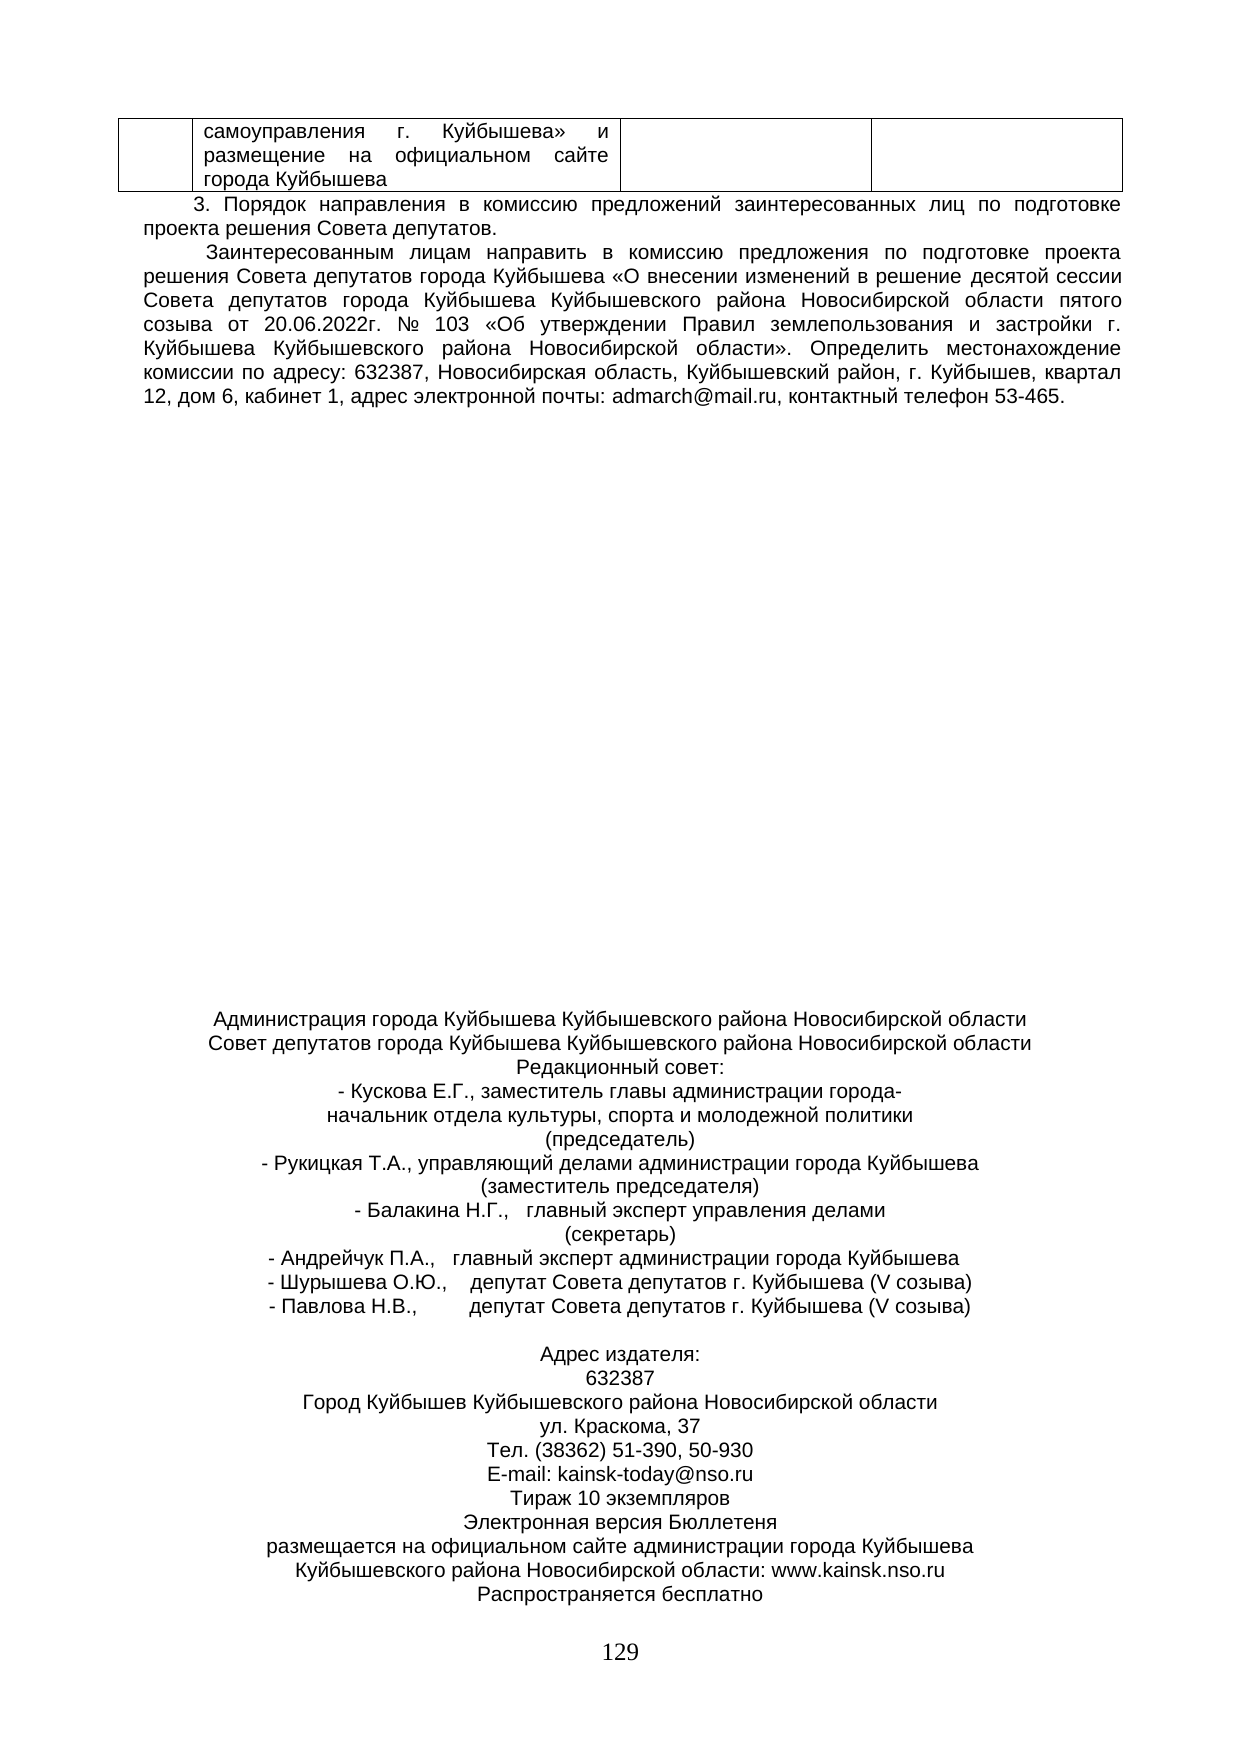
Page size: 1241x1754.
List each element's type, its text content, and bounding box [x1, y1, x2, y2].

text Совет депутатов города Куйбышева Куйбышевского района Новосибирской области [118, 1031, 1122, 1054]
text Тираж 10 экземпляров [118, 1486, 1122, 1510]
text (секретарь) [118, 1222, 1122, 1246]
text (заместитель председателя) [118, 1174, 1122, 1198]
text - Павлова Н.В., депутат Совета депутатов г. Куйбышева (V созыва) [118, 1294, 1122, 1318]
text 632387 [118, 1366, 1122, 1390]
text 3. Порядок направления в комиссию предложений заинтересованных лиц по подготовке проекта решения Совета депутатов. [143, 192, 1122, 240]
text начальник отдела культуры, спорта и молодежной политики [118, 1102, 1122, 1126]
text Электронная версия Бюллетеня [118, 1510, 1122, 1534]
text E-mail: kainsk-today@nso.ru [118, 1462, 1122, 1486]
text Администрация города Куйбышева Куйбышевского района Новосибирской области [118, 1007, 1122, 1031]
text Куйбышевского района Новосибирской области: www.kainsk.nso.ru [118, 1558, 1122, 1582]
text (председатель) [118, 1126, 1122, 1150]
text - Шурышева О.Ю., депутат Совета депутатов г. Куйбышева (V созыва) [118, 1270, 1122, 1294]
text Заинтересованным лицам направить в комиссию предложения по подготовке проекта решения Совета депутатов города Куйбышева «О внесении изменений в решение десятой сессии Совета депутатов города Куйбышева Куйбышевского района Новосибирской области пятого созыва от 20.06.2022г. № 103 «Об утверждении Правил землепользования и застройки г. Куйбышева Куйбышевского района Новосибирской области». Определить местонахождение комиссии по адресу: 632387, Новосибирская область, Куйбышевский район, г. Куйбышев, квартал 12, дом 6, кабинет 1, адрес электронной почты: admarch@mail.ru, контактный телефон 53-465. [143, 240, 1122, 408]
text ул. Краскома, 37 [118, 1414, 1122, 1438]
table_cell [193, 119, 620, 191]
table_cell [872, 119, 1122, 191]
text Адрес издателя: [118, 1342, 1122, 1366]
text - Андрейчук П.А., главный эксперт администрации города Куйбышева [118, 1246, 1122, 1270]
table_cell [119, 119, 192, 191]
text Редакционный совет: [118, 1054, 1122, 1078]
text - Рукицкая Т.А., управляющий делами администрации города Куйбышева [118, 1150, 1122, 1174]
text Тел. (38362) 51-390, 50-930 [118, 1438, 1122, 1462]
text - Балакина Н.Г., главный эксперт управления делами [118, 1198, 1122, 1222]
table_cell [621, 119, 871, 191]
text Город Куйбышев Куйбышевского района Новосибирской области [118, 1390, 1122, 1414]
text - Кускова Е.Г., заместитель главы администрации города- [118, 1078, 1122, 1102]
text Распространяется бесплатно [118, 1582, 1122, 1606]
text размещается на официальном сайте администрации города Куйбышева [118, 1534, 1122, 1558]
